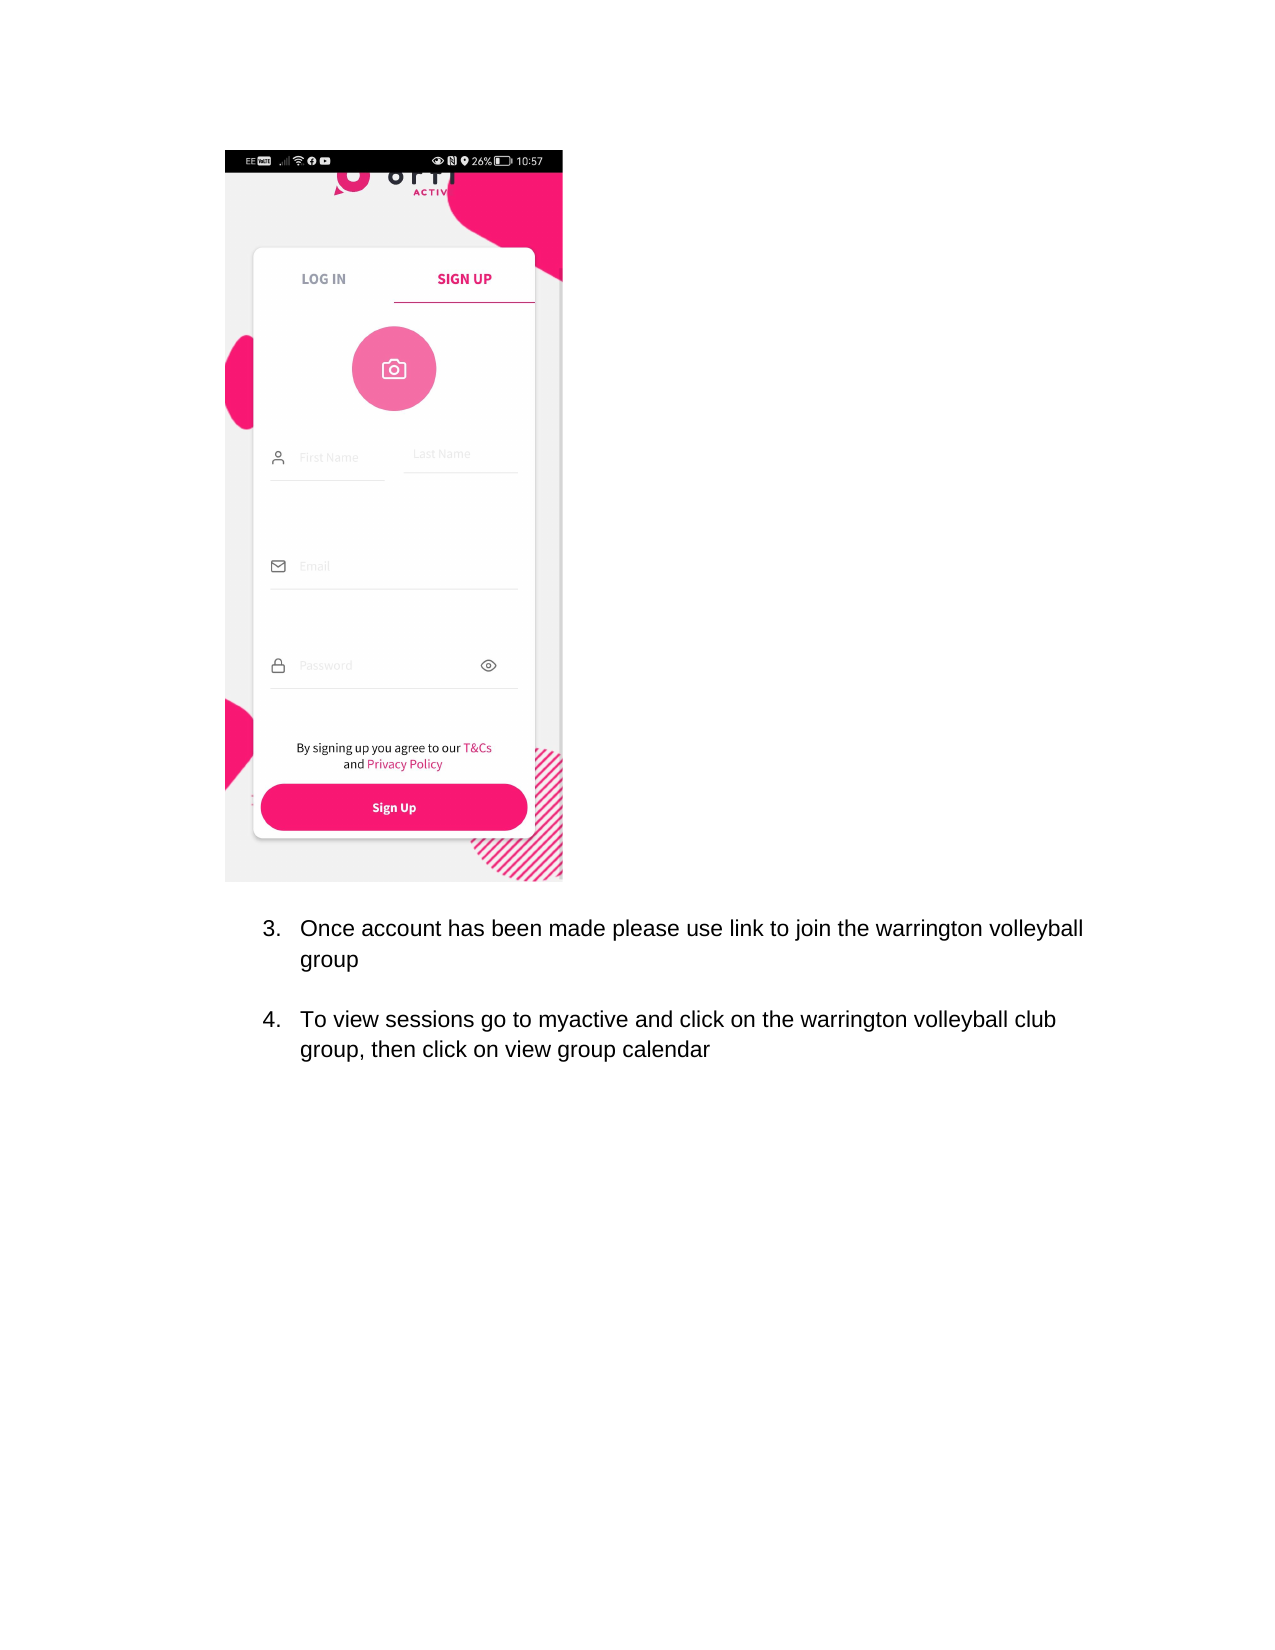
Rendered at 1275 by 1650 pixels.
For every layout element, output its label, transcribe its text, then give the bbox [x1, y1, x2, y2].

picture [225, 150, 563, 882]
list Once account has been made please use link to join the warrington volleyball group [262, 915, 1125, 972]
list To view sessions go to myactive and click on the warrington volleyball club group, then click on view group calendar [262, 1006, 1125, 1062]
